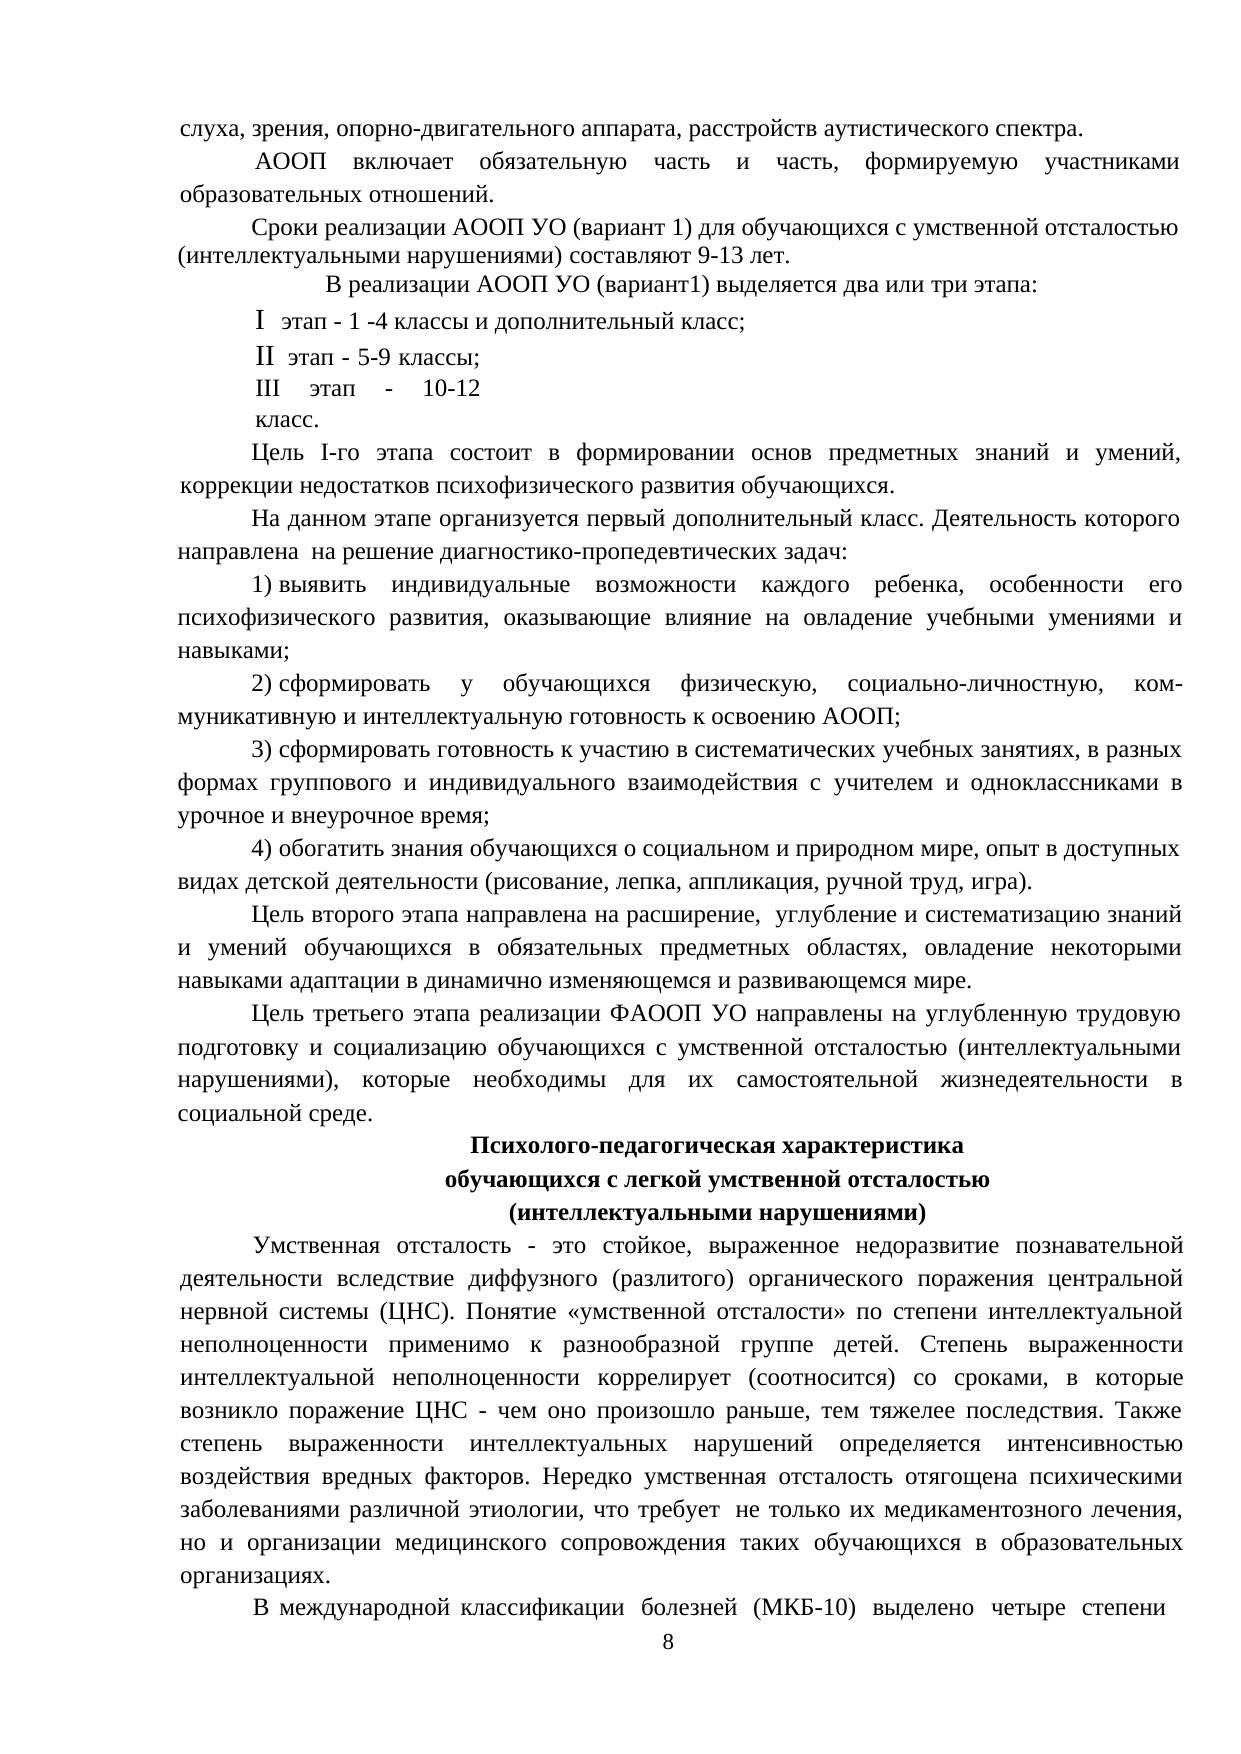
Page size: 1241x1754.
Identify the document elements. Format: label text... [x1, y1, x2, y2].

list сформировать готовность к участию в систематических учебных занятиях, в разных формах группового и индивидуального взаимодействия с учителем и одноклассниками в урочное и внеурочное время; [177, 734, 1183, 829]
list этап - 1 -4 классы и дополнительный класс; [255, 302, 1240, 335]
text Цель второго этапа направлена на расширение, углубление и систематизацию знаний и умений обучающихся в обязательных предметных областях, овладение некоторыми навыками адаптации в динамично изменяющемся и развивающемся мире. [177, 899, 1182, 994]
text слуха, зрения, опорно-двигательного аппарата, расстройств аутистического спектра. [179, 113, 1240, 142]
list этап - 5-9 классы; III этап - 10-12 класс. [255, 338, 480, 433]
text В реализации АООП УО (вариант1) выделяется два или три этапа: [325, 269, 1240, 298]
text Цель третьего этапа реализации ФАООП УО направлены на углубленную трудовую подготовку и социализацию обучающихся с умственной отсталостью (интеллектуальными нарушениями), которые необходимы для их самостоятельной жизнедеятельности в социальной среде. [177, 998, 1182, 1126]
list выявить индивидуальные возможности каждого ребенка, особенности его психофизического развития, оказывающие влияние на овладение учебными умениями и навыками; [177, 569, 1182, 664]
text Цель I-го этапа состоит в формировании основ предметных знаний и умений, коррекции недостатков психофизического развития обучающихся. [180, 437, 1182, 499]
subtitle Психолого-педагогическая характеристика обучающихся с легкой умственной отсталостью (интеллектуальными нарушениями) [444, 1131, 991, 1225]
list сформировать у обучающихся физическую, социально-личностную, ком- муникативную и интеллектуальную готовность к освоению АООП; [177, 668, 1183, 730]
text АООП включает обязательную часть и часть, формируемую участниками образовательных отношений. [179, 146, 1181, 208]
text В международной классификации болезней (МКБ-10) выделено четыре степени [253, 1593, 1240, 1622]
text Умственная отсталость - это стойкое, выраженное недоразвитие познавательной деятельности вследствие диффузного (разлитого) органического поражения центральной нервной системы (ЦНС). Понятие «умственной отсталости» по степени интеллектуальной неполноценности применимо к разнообразной группе детей. Степень выраженности интеллектуальной неполноценности коррелирует (соотносится) со сроками, в которые возникло поражение ЦНС - чем оно произошло раньше, тем тяжелее последствия. Также степень выраженности интеллектуальных нарушений определяется интенсивностью воздействия вредных факторов. Нередко умственная отсталость отягощена психическими заболеваниями различной этиологии, что требует не только их медикаментозного лечения, но и организации медицинского сопровождения таких обучающихся в образовательных организациях. [180, 1230, 1183, 1589]
text На данном этапе организуется первый дополнительный класс. Деятельность которого направлена на решение диагностико-пропедевтических задач: [177, 503, 1181, 565]
list обогатить знания обучающихся о социальном и природном мире, опыт в доступных видах детской деятельности (рисование, лепка, аппликация, ручной труд, игра). [177, 833, 1181, 895]
text Сроки реализации АООП УО (вариант 1) для обучающихся с умственной отсталостью (интеллектуальными нарушениями) составляют 9-13 лет. [177, 213, 1181, 269]
